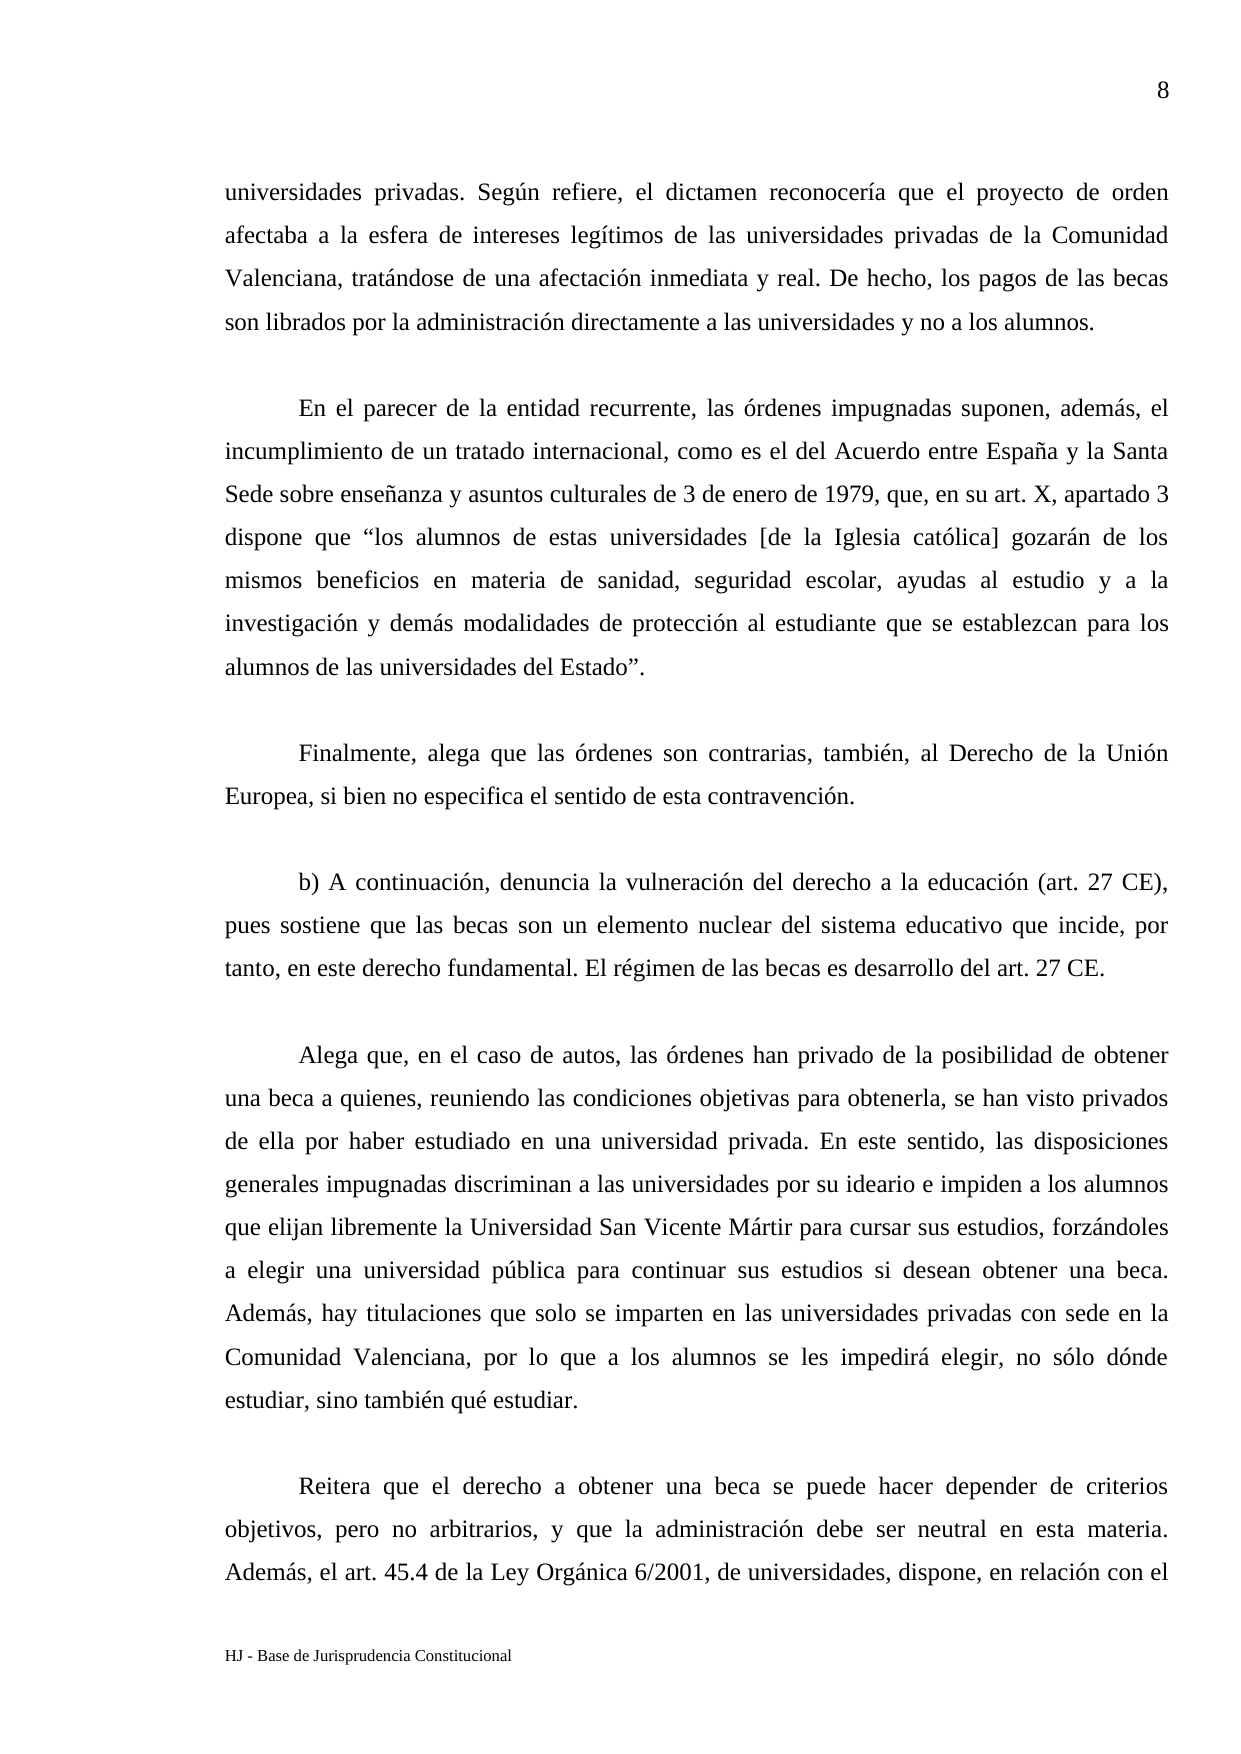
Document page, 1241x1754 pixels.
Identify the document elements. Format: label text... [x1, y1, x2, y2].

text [224, 177, 1169, 335]
text En el parecer de la entidad recurrente, las órdenes impugnadas suponen, además, el incumplimiento de un tratado internacional, como es el del Acuerdo entre España y la Santa Sede sobre enseñanza y asuntos culturales de 3 de enero de 1979, que, en su art. X, apartado 3 dispone que “los alumnos de estas universidades [de la Iglesia católica] gozarán de los mismos beneficios en materia de sanidad, seguridad escolar, ayudas al estudio y a la investigación y demás modalidades de protección al estudiante que se establezcan para los alumnos de las universidades del Estado”. [224, 393, 1169, 680]
text Alega que, en el caso de autos, las órdenes han privado de la posibilidad de obtener una beca a quienes, reuniendo las condiciones objetivas para obtenerla, se han visto privados de ella por haber estudiado en una universidad privada. En este sentido, las disposiciones generales impugnadas discriminan a las universidades por su ideario e impiden a los alumnos que elijan libremente la Universidad San Vicente Mártir para cursar sus estudios, forzándoles a elegir una universidad pública para continuar sus estudios si desean obtener una beca. Además, hay titulaciones que solo se imparten en las universidades privadas con sede en la Comunidad Valenciana, por lo que a los alumnos se les impedirá elegir, no sólo dónde estudiar, sino también qué estudiar. [224, 1040, 1169, 1413]
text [224, 1471, 1169, 1586]
text b) A continuación, denuncia la vulneración del derecho a la educación (art. 27 CE), pues sostiene que las becas son un elemento nuclear del sistema educativo que incide, por tanto, en este derecho fundamental. El régimen de las becas es desarrollo del art. 27 CE. [224, 867, 1169, 982]
text Finalmente, alega que las órdenes son contrarias, también, al Derecho de la Unión Europea, si bien no especifica el sentido de esta contravención. [224, 738, 1169, 810]
